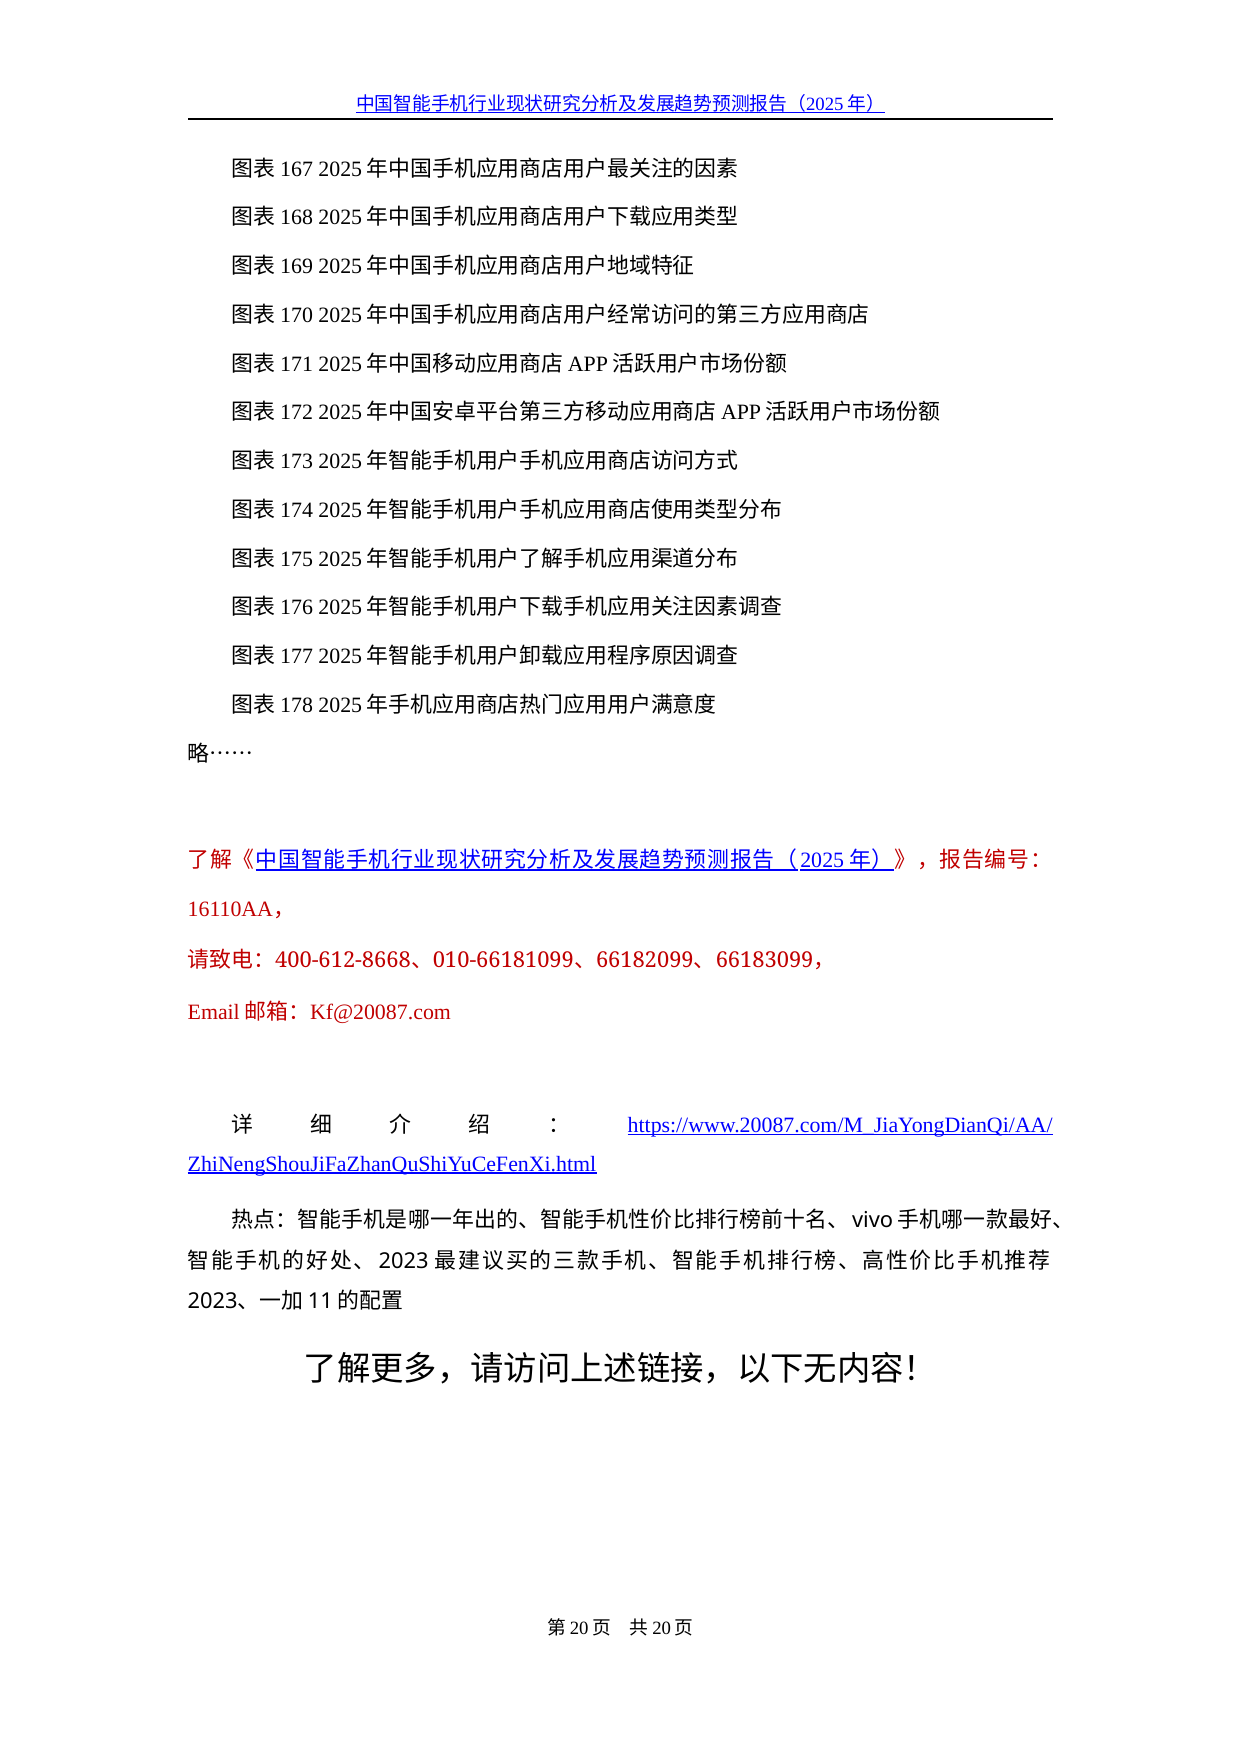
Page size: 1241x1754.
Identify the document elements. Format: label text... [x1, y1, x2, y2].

text 详细介绍：https://www.20087.com/M_JiaYongDianQi/AA/ZhiNengShouJiFaZhanQuShiYuCeFenXi.html [187, 1106, 1053, 1179]
text Email邮箱：Kf@20087.com [187, 993, 1053, 1026]
title 了解更多，请访问上述链接，以下无内容！ [187, 1333, 1053, 1398]
text 热点：智能手机是哪一年出的、智能手机性价比排行榜前十名、vivo手机哪一款最好、智能手机的好处、2023最建议买的三款手机、智能手机排行榜、高性价比手机推荐2023、一加11的配置 [187, 1202, 1053, 1316]
text 请致电：400-612-8668、010-66181099、66182099、66183099， [187, 942, 1053, 974]
text 了解《中国智能手机行业现状研究分析及发展趋势预测报告（2025年）》，报告编号：16110AA， [187, 842, 1053, 923]
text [187, 150, 1053, 768]
